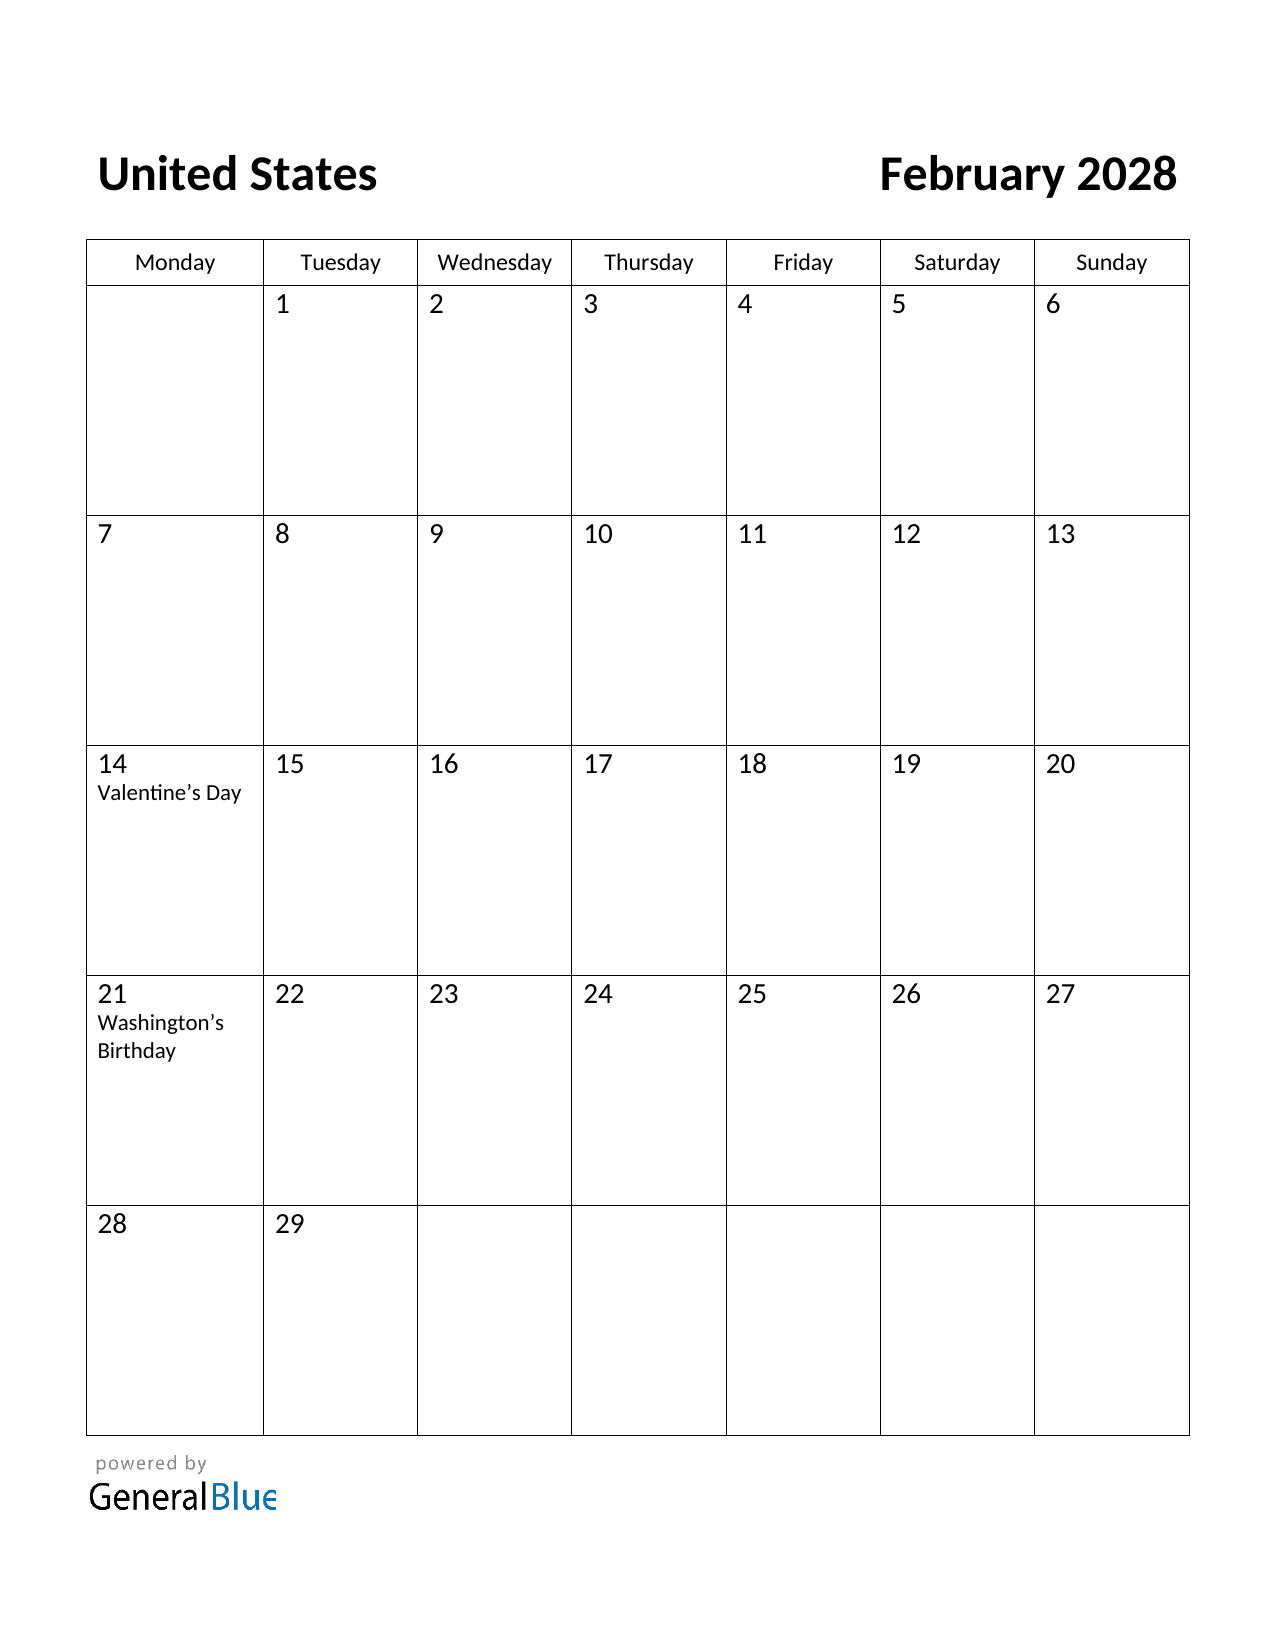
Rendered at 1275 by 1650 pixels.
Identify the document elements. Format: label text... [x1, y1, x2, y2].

table_cell [727, 548, 880, 744]
table_cell [572, 1238, 726, 1434]
table_cell Saturday [881, 240, 1034, 284]
table_cell 9 [418, 516, 571, 548]
table_cell Tuesday [264, 240, 417, 284]
table_cell [572, 548, 726, 744]
table_cell Washington’s Birthday [87, 1008, 263, 1204]
table_header February 2028 [572, 105, 1189, 239]
table_cell [1035, 778, 1189, 974]
table_cell [264, 318, 417, 514]
table_cell [87, 548, 263, 744]
table_cell 4 [727, 286, 880, 318]
table_cell 5 [881, 286, 1034, 318]
table_cell [87, 318, 263, 514]
table_cell 23 [418, 976, 571, 1008]
table_cell 17 [572, 746, 726, 778]
table_cell [87, 286, 263, 318]
table_cell [881, 548, 1034, 744]
table_cell 24 [572, 976, 726, 1008]
table_cell 25 [727, 976, 880, 1008]
table_cell [418, 778, 571, 974]
table_cell Sunday [1035, 240, 1189, 284]
table_cell Thursday [572, 240, 726, 284]
picture [88, 1452, 276, 1515]
table_cell [572, 318, 726, 514]
table_cell [418, 1238, 571, 1434]
table_cell 6 [1035, 286, 1189, 318]
table_cell [881, 318, 1034, 514]
table_cell [264, 548, 417, 744]
table_cell [881, 1238, 1034, 1434]
table_cell 28 [87, 1206, 263, 1238]
table_cell 15 [264, 746, 417, 778]
table_cell 1 [264, 286, 417, 318]
table_cell 13 [1035, 516, 1189, 548]
table_cell 2 [418, 286, 571, 318]
table_cell [881, 778, 1034, 974]
table_cell [1035, 1238, 1189, 1434]
table_cell 21 [87, 976, 263, 1008]
table_cell 16 [418, 746, 571, 778]
table_cell 7 [87, 516, 263, 548]
table_cell [1035, 548, 1189, 744]
table_cell [727, 1238, 880, 1434]
table_cell [881, 1206, 1034, 1238]
table_cell [572, 1206, 726, 1238]
table_cell [264, 778, 417, 974]
table_cell [1035, 1008, 1189, 1204]
table_cell [727, 1206, 880, 1238]
table_cell [572, 778, 726, 974]
table_cell [727, 318, 880, 514]
table_cell [727, 1008, 880, 1204]
table_cell 29 [264, 1206, 417, 1238]
table_cell 27 [1035, 976, 1189, 1008]
table_cell 19 [881, 746, 1034, 778]
table_cell [1035, 1206, 1189, 1238]
table_cell [86, 1436, 1189, 1534]
table_cell Monday [87, 240, 263, 284]
table_cell [418, 1008, 571, 1204]
table_cell 12 [881, 516, 1034, 548]
table_cell [264, 1238, 417, 1434]
table_cell 20 [1035, 746, 1189, 778]
table_cell 26 [881, 976, 1034, 1008]
table_cell Friday [727, 240, 880, 284]
table_cell [881, 1008, 1034, 1204]
table_cell [572, 1008, 726, 1204]
table_cell [418, 1206, 571, 1238]
table_cell Valentine’s Day [87, 778, 263, 974]
table_cell Wednesday [418, 240, 571, 284]
table_cell 11 [727, 516, 880, 548]
table_cell [87, 1238, 263, 1434]
table_cell [727, 778, 880, 974]
table_cell [418, 548, 571, 744]
table_cell [264, 1008, 417, 1204]
table_cell 10 [572, 516, 726, 548]
table_cell 3 [572, 286, 726, 318]
table_cell 8 [264, 516, 417, 548]
table_cell [1035, 318, 1189, 514]
table_cell [418, 318, 571, 514]
table_header United States [86, 105, 572, 239]
table_cell 18 [727, 746, 880, 778]
table_cell 14 [87, 746, 263, 778]
table_cell 22 [264, 976, 417, 1008]
